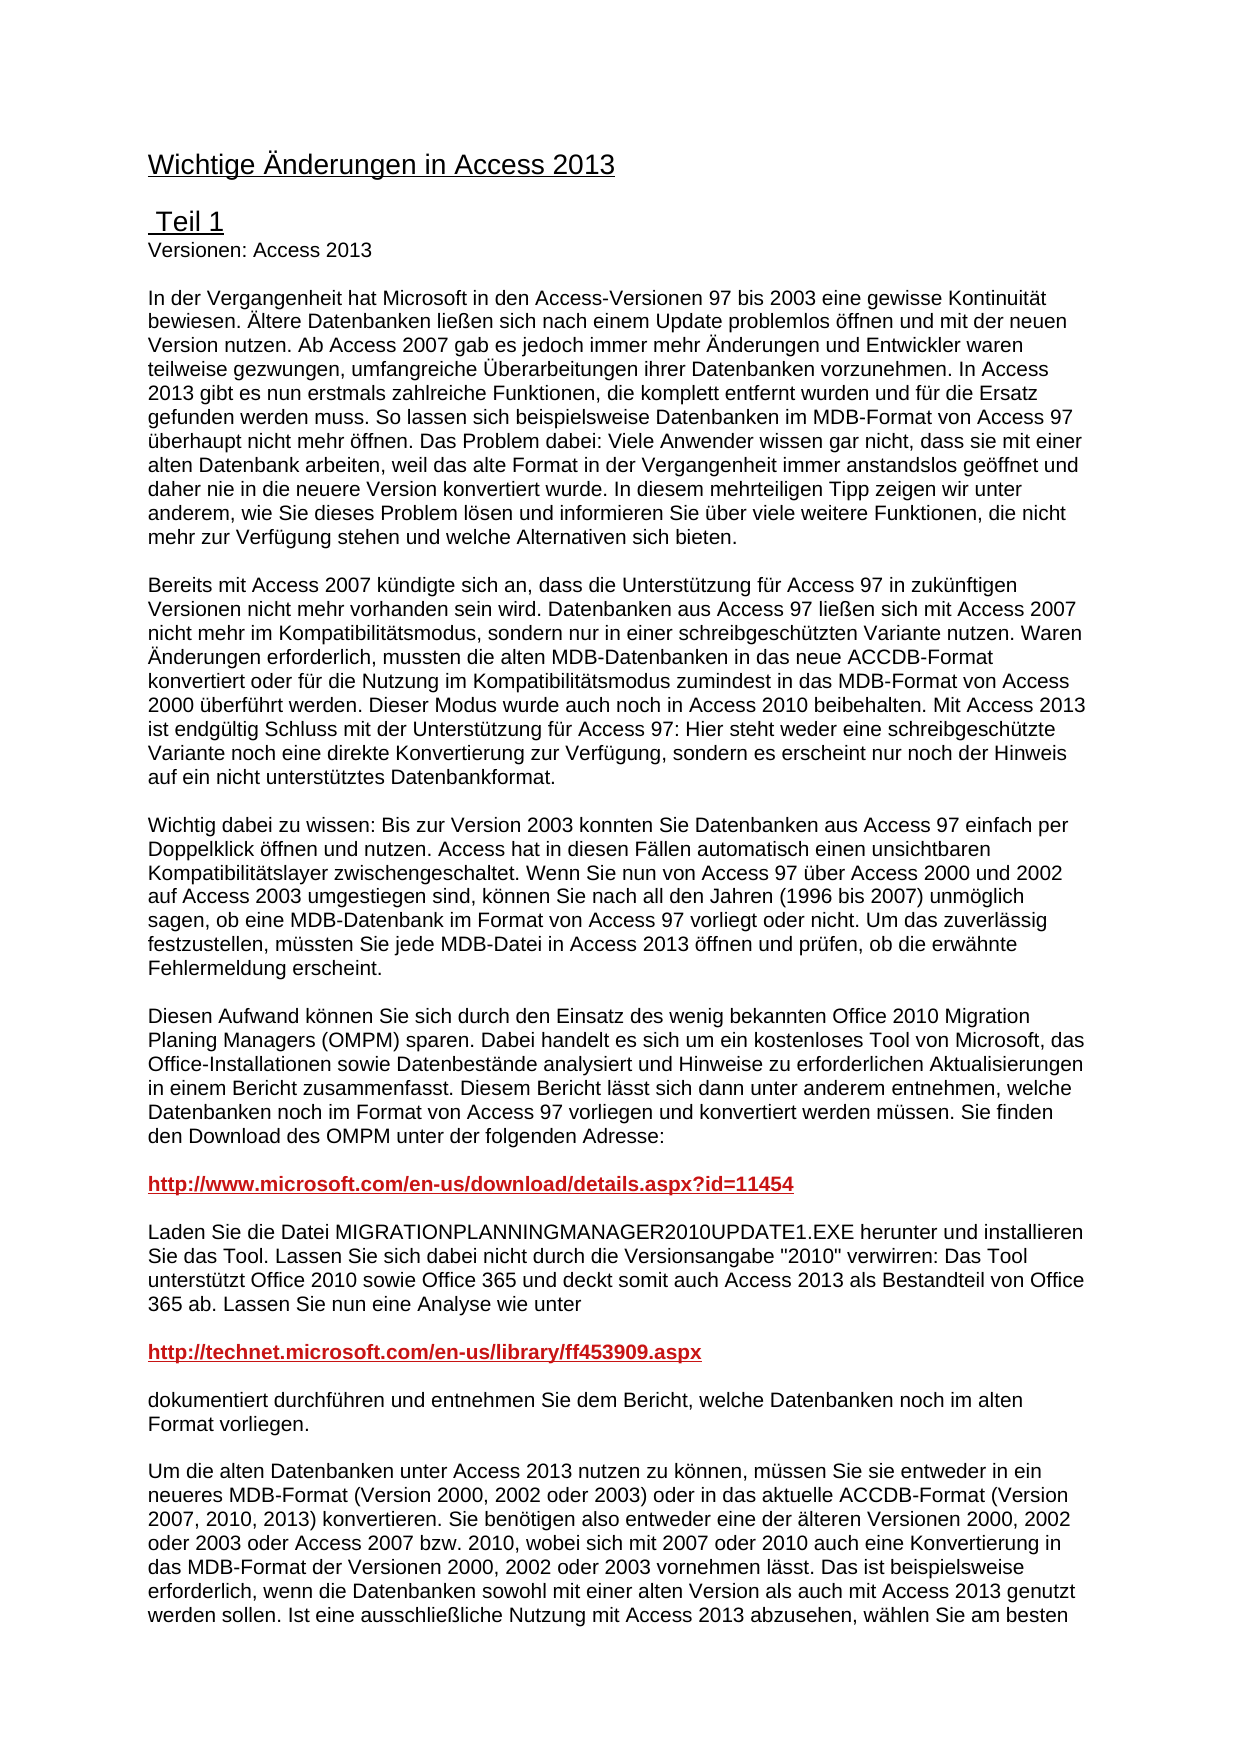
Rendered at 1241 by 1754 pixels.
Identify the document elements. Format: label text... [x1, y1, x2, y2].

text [148, 205, 1093, 1627]
text Wichtige Änderungen in Access 2013 [148, 148, 1093, 180]
